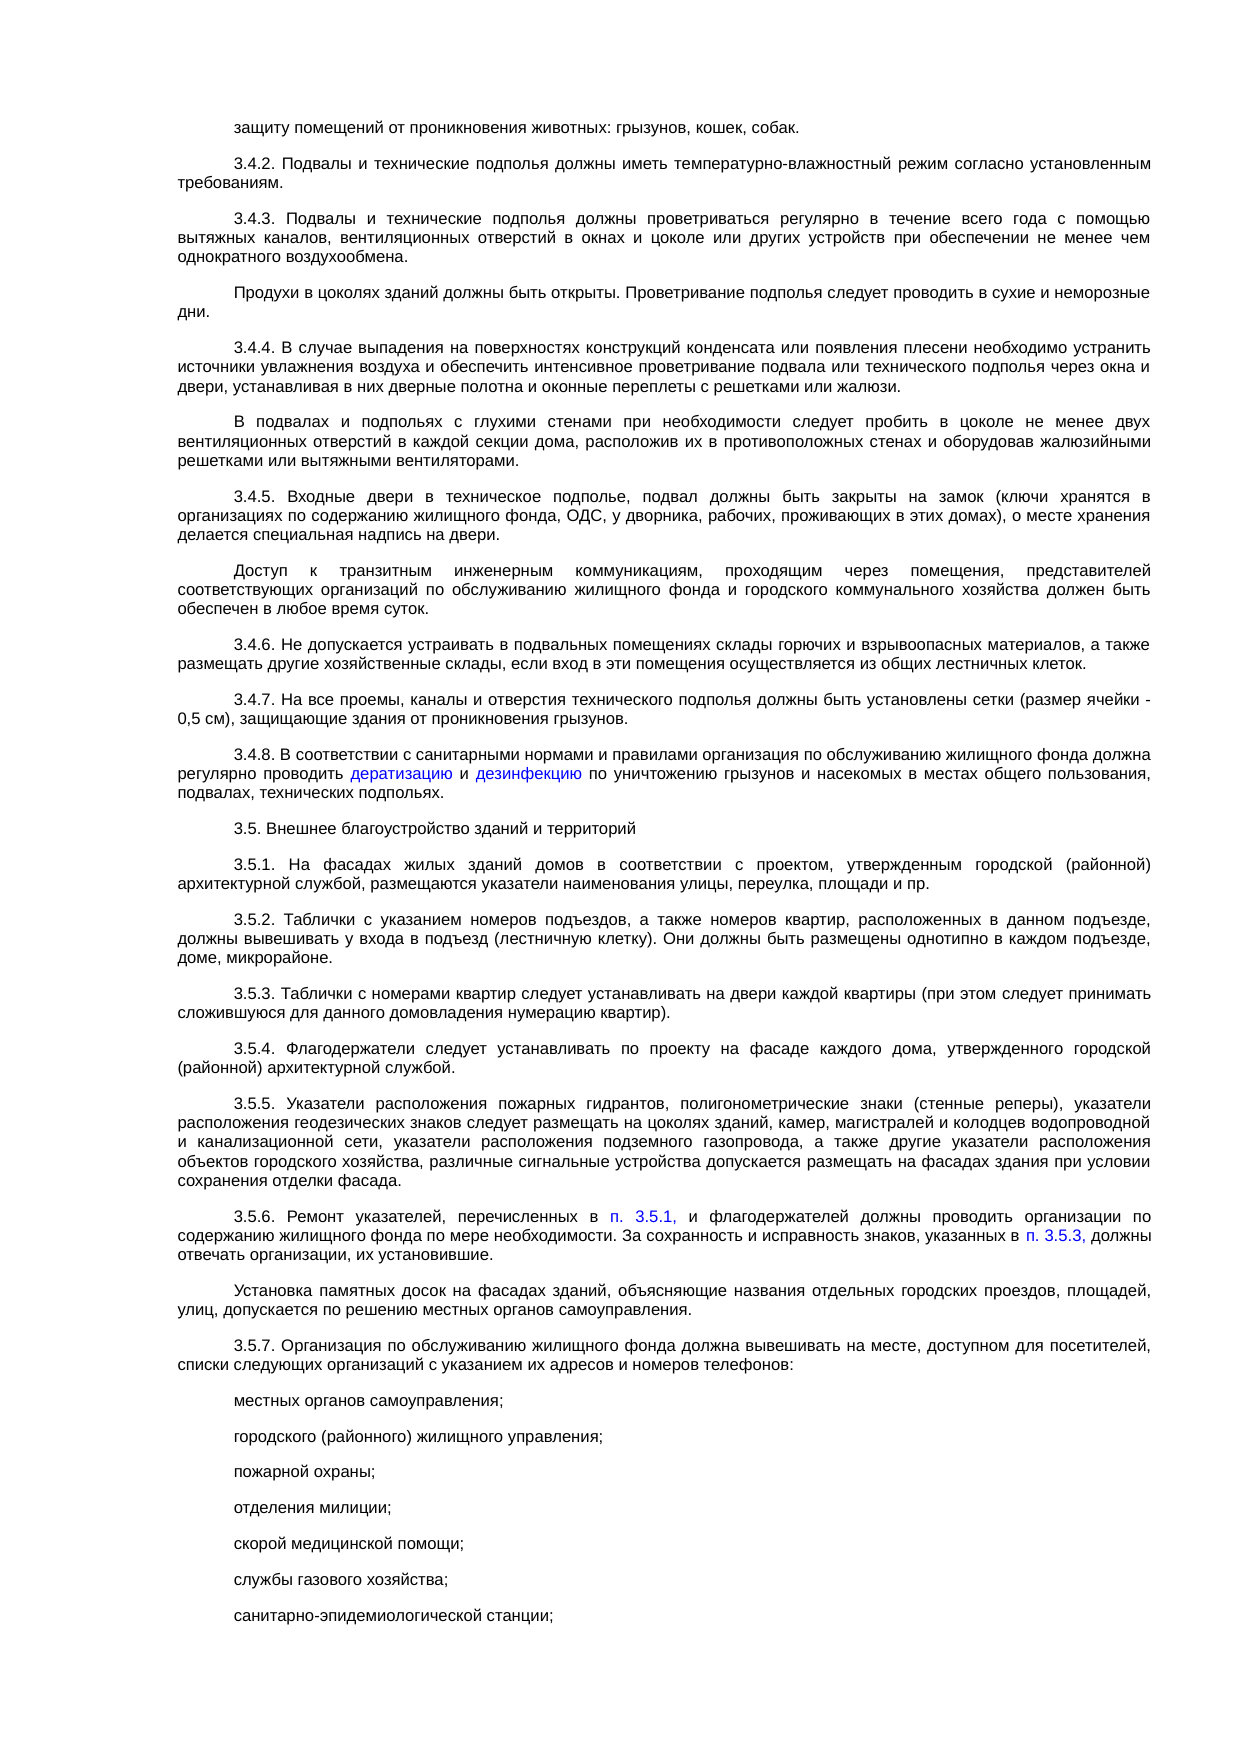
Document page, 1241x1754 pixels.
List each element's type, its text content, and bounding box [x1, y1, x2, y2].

text 3.5.4. Флагодержатели следует устанавливать по проекту на фасаде каждого дома, утвержденного городской (районной) архитектурной службой. [177, 1039, 1152, 1077]
text 3.5.1. На фасадах жилых зданий домов в соответствии с проектом, утвержденным городской (районной) архитектурной службой, размещаются указатели наименования улицы, переулка, площади и пр. [177, 855, 1152, 893]
text 3.5.3. Таблички с номерами квартир следует устанавливать на двери каждой квартиры (при этом следует принимать сложившуюся для данного домовладения нумерацию квартир). [177, 984, 1152, 1022]
text отделения милиции; [177, 1498, 1152, 1517]
text 3.5.5. Указатели расположения пожарных гидрантов, полигонометрические знаки (стенные реперы), указатели расположения геодезических знаков следует размещать на цоколях зданий, камер, магистралей и колодцев водопроводной и канализационной сети, указатели расположения подземного газопровода, а также другие указатели расположения объектов городского хозяйства, различные сигнальные устройства допускается размещать на фасадах здания при условии сохранения отделки фасада. [177, 1094, 1152, 1190]
text 3.5.6. Ремонт указателей, перечисленных в п. 3.5.1, и флагодержателей должны проводить организации по содержанию жилищного фонда по мере необходимости. За сохранность и исправность знаков, указанных в п. 3.5.3, должны отвечать организации, их установившие. [177, 1206, 1152, 1264]
text городского (районного) жилищного управления; [177, 1426, 1152, 1446]
text защиту помещений от проникновения животных: грызунов, кошек, собак. [177, 118, 1152, 137]
text 3.4.6. Не допускается устраивать в подвальных помещениях склады горючих и взрывоопасных материалов, а также размещать другие хозяйственные склады, если вход в эти помещения осуществляется из общих лестничных клеток. [177, 635, 1152, 673]
text 3.4.4. В случае выпадения на поверхностях конструкций конденсата или появления плесени необходимо устранить источники увлажнения воздуха и обеспечить интенсивное проветривание подвала или технического подполья через окна и двери, устанавливая в них дверные полотна и оконные переплеты с решетками или жалюзи. [177, 338, 1152, 396]
text пожарной охраны; [177, 1462, 1152, 1481]
text местных органов самоуправления; [177, 1391, 1152, 1410]
text Доступ к транзитным инженерным коммуникациям, проходящим через помещения, представителей соответствующих организаций по обслуживанию жилищного фонда и городского коммунального хозяйства должен быть обеспечен в любое время суток. [177, 561, 1152, 618]
text 3.5.7. Организация по обслуживанию жилищного фонда должна вывешивать на месте, доступном для посетителей, списки следующих организаций с указанием их адресов и номеров телефонов: [177, 1336, 1152, 1374]
text Продухи в цоколях зданий должны быть открыты. Проветривание подполья следует проводить в сухие и неморозные дни. [177, 283, 1152, 321]
text санитарно-эпидемиологической станции; [177, 1606, 1152, 1625]
text 3.5. Внешнее благоустройство зданий и территорий [177, 819, 1152, 838]
text 3.4.3. Подвалы и технические подполья должны проветриваться регулярно в течение всего года с помощью вытяжных каналов, вентиляционных отверстий в окнах и цоколе или других устройств при обеспечении не менее чем однократного воздухообмена. [177, 209, 1152, 266]
text 3.4.2. Подвалы и технические подполья должны иметь температурно-влажностный режим согласно установленным требованиям. [177, 154, 1152, 192]
text 3.4.7. На все проемы, каналы и отверстия технического подполья должны быть установлены сетки (размер ячейки - 0,5 см), защищающие здания от проникновения грызунов. [177, 690, 1152, 728]
text службы газового хозяйства; [177, 1570, 1152, 1589]
text 3.5.2. Таблички с указанием номеров подъездов, а также номеров квартир, расположенных в данном подъезде, должны вывешивать у входа в подъезд (лестничную клетку). Они должны быть размещены однотипно в каждом подъезде, доме, микрорайоне. [177, 910, 1152, 967]
text 3.4.8. В соответствии с санитарными нормами и правилами организация по обслуживанию жилищного фонда должна регулярно проводить дератизацию и дезинфекцию по уничтожению грызунов и насекомых в местах общего пользования, подвалах, технических подпольях. [177, 745, 1152, 802]
text В подвалах и подпольях с глухими стенами при необходимости следует пробить в цоколе не менее двух вентиляционных отверстий в каждой секции дома, расположив их в противоположных стенах и оборудовав жалюзийными решетками или вытяжными вентиляторами. [177, 412, 1152, 470]
text скорой медицинской помощи; [177, 1534, 1152, 1553]
text Установка памятных досок на фасадах зданий, объясняющие названия отдельных городских проездов, площадей, улиц, допускается по решению местных органов самоуправления. [177, 1281, 1152, 1319]
text 3.4.5. Входные двери в техническое подполье, подвал должны быть закрыты на замок (ключи хранятся в организациях по содержанию жилищного фонда, ОДС, у дворника, рабочих, проживающих в этих домах), о месте хранения делается специальная надпись на двери. [177, 486, 1152, 544]
